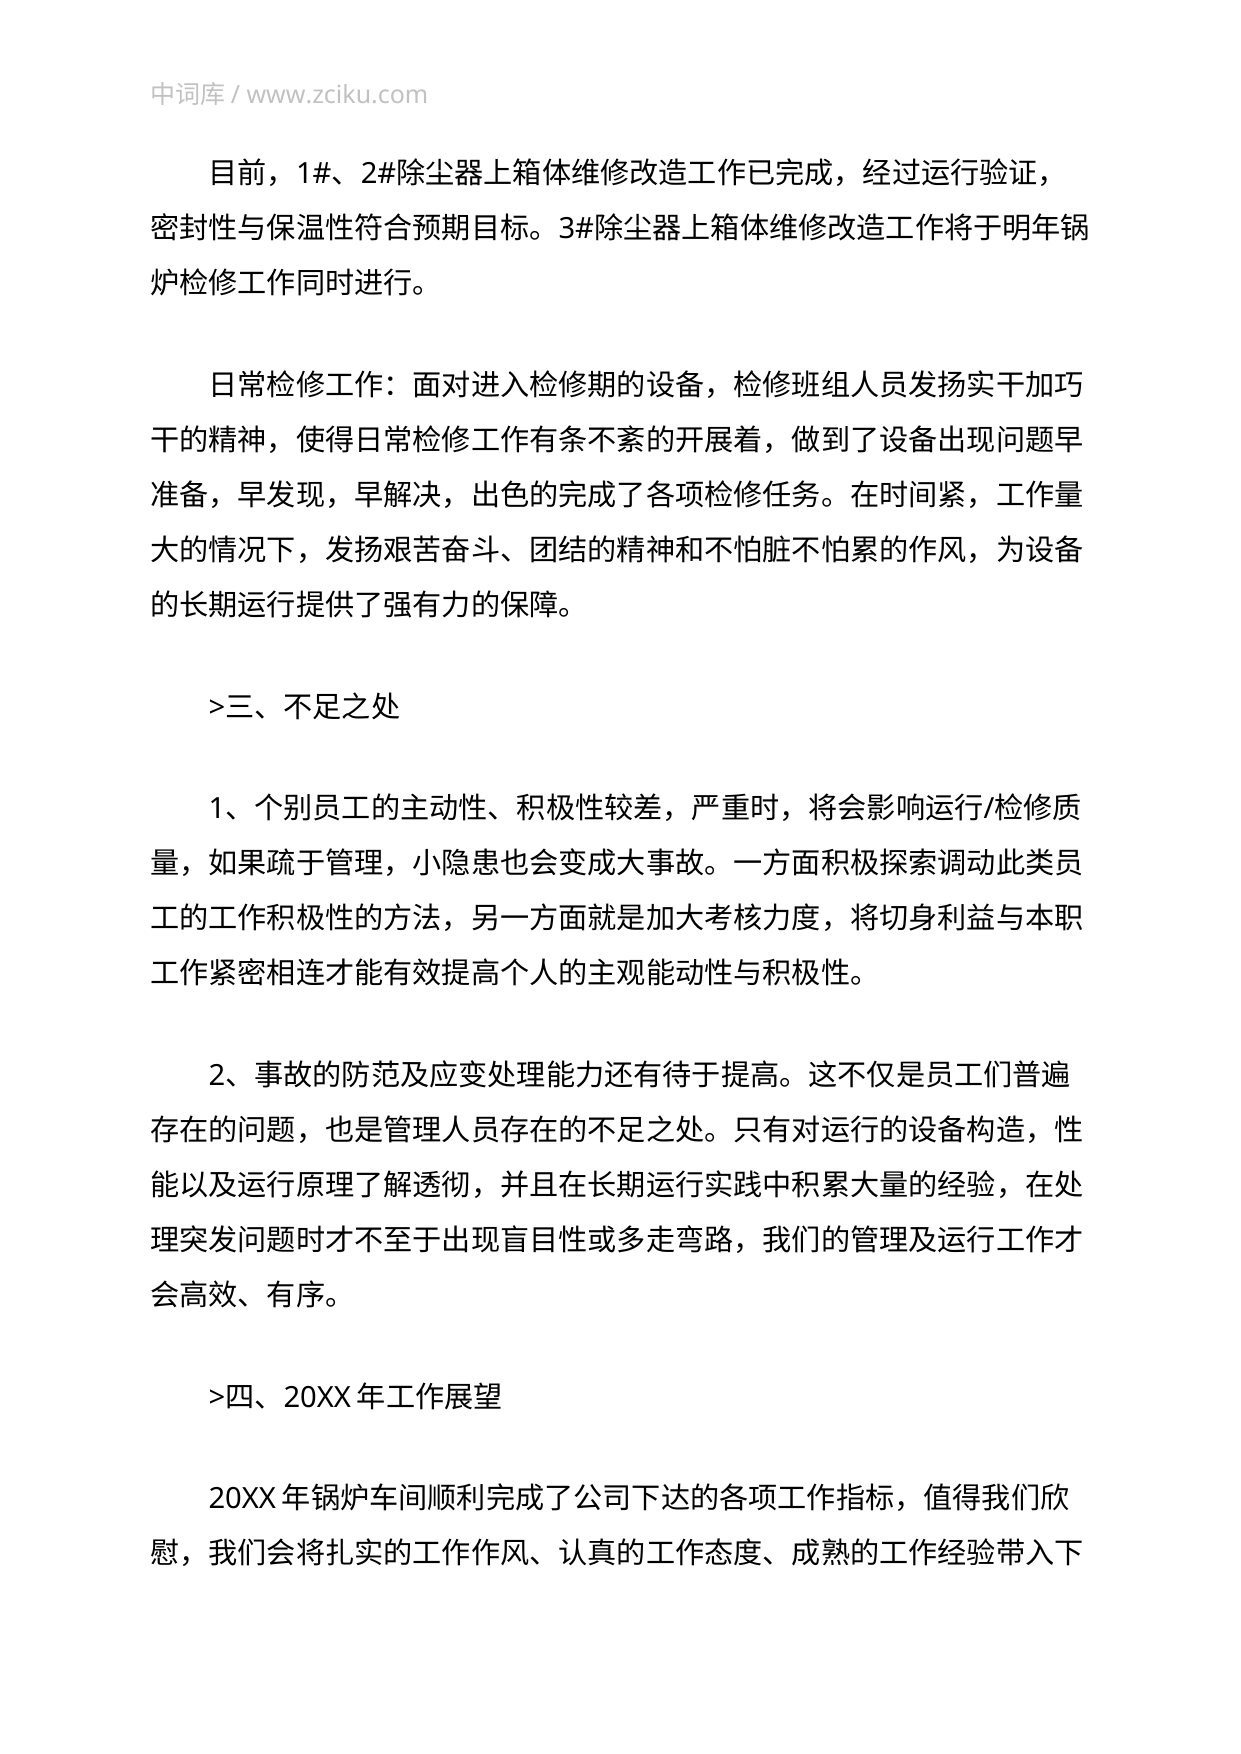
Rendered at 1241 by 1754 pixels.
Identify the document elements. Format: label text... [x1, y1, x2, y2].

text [150, 1475, 1090, 1572]
text >三、不足之处 [150, 683, 1090, 726]
text >四、20XX年工作展望 [150, 1373, 1090, 1416]
text 目前，1#、2#除尘器上箱体维修改造工作已完成，经过运行验证，密封性与保温性符合预期目标。3#除尘器上箱体维修改造工作将于明年锅炉检修工作同时进行。 [150, 150, 1090, 302]
text 1、个别员工的主动性、积极性较差，严重时，将会影响运行/检修质量，如果疏于管理，小隐患也会变成大事故。一方面积极探索调动此类员工的工作积极性的方法，另一方面就是加大考核力度，将切身利益与本职工作紧密相连才能有效提高个人的主观能动性与积极性。 [150, 785, 1090, 992]
text 日常检修工作：面对进入检修期的设备，检修班组人员发扬实干加巧干的精神，使得日常检修工作有条不紊的开展着，做到了设备出现问题早准备，早发现，早解决，出色的完成了各项检修任务。在时间紧，工作量大的情况下，发扬艰苦奋斗、团结的精神和不怕脏不怕累的作风，为设备的长期运行提供了强有力的保障。 [150, 362, 1090, 624]
text 2、事故的防范及应变处理能力还有待于提高。这不仅是员工们普遍存在的问题，也是管理人员存在的不足之处。只有对运行的设备构造，性能以及运行原理了解透彻，并且在长期运行实践中积累大量的经验，在处理突发问题时才不至于出现盲目性或多走弯路，我们的管理及运行工作才会高效、有序。 [150, 1052, 1090, 1314]
